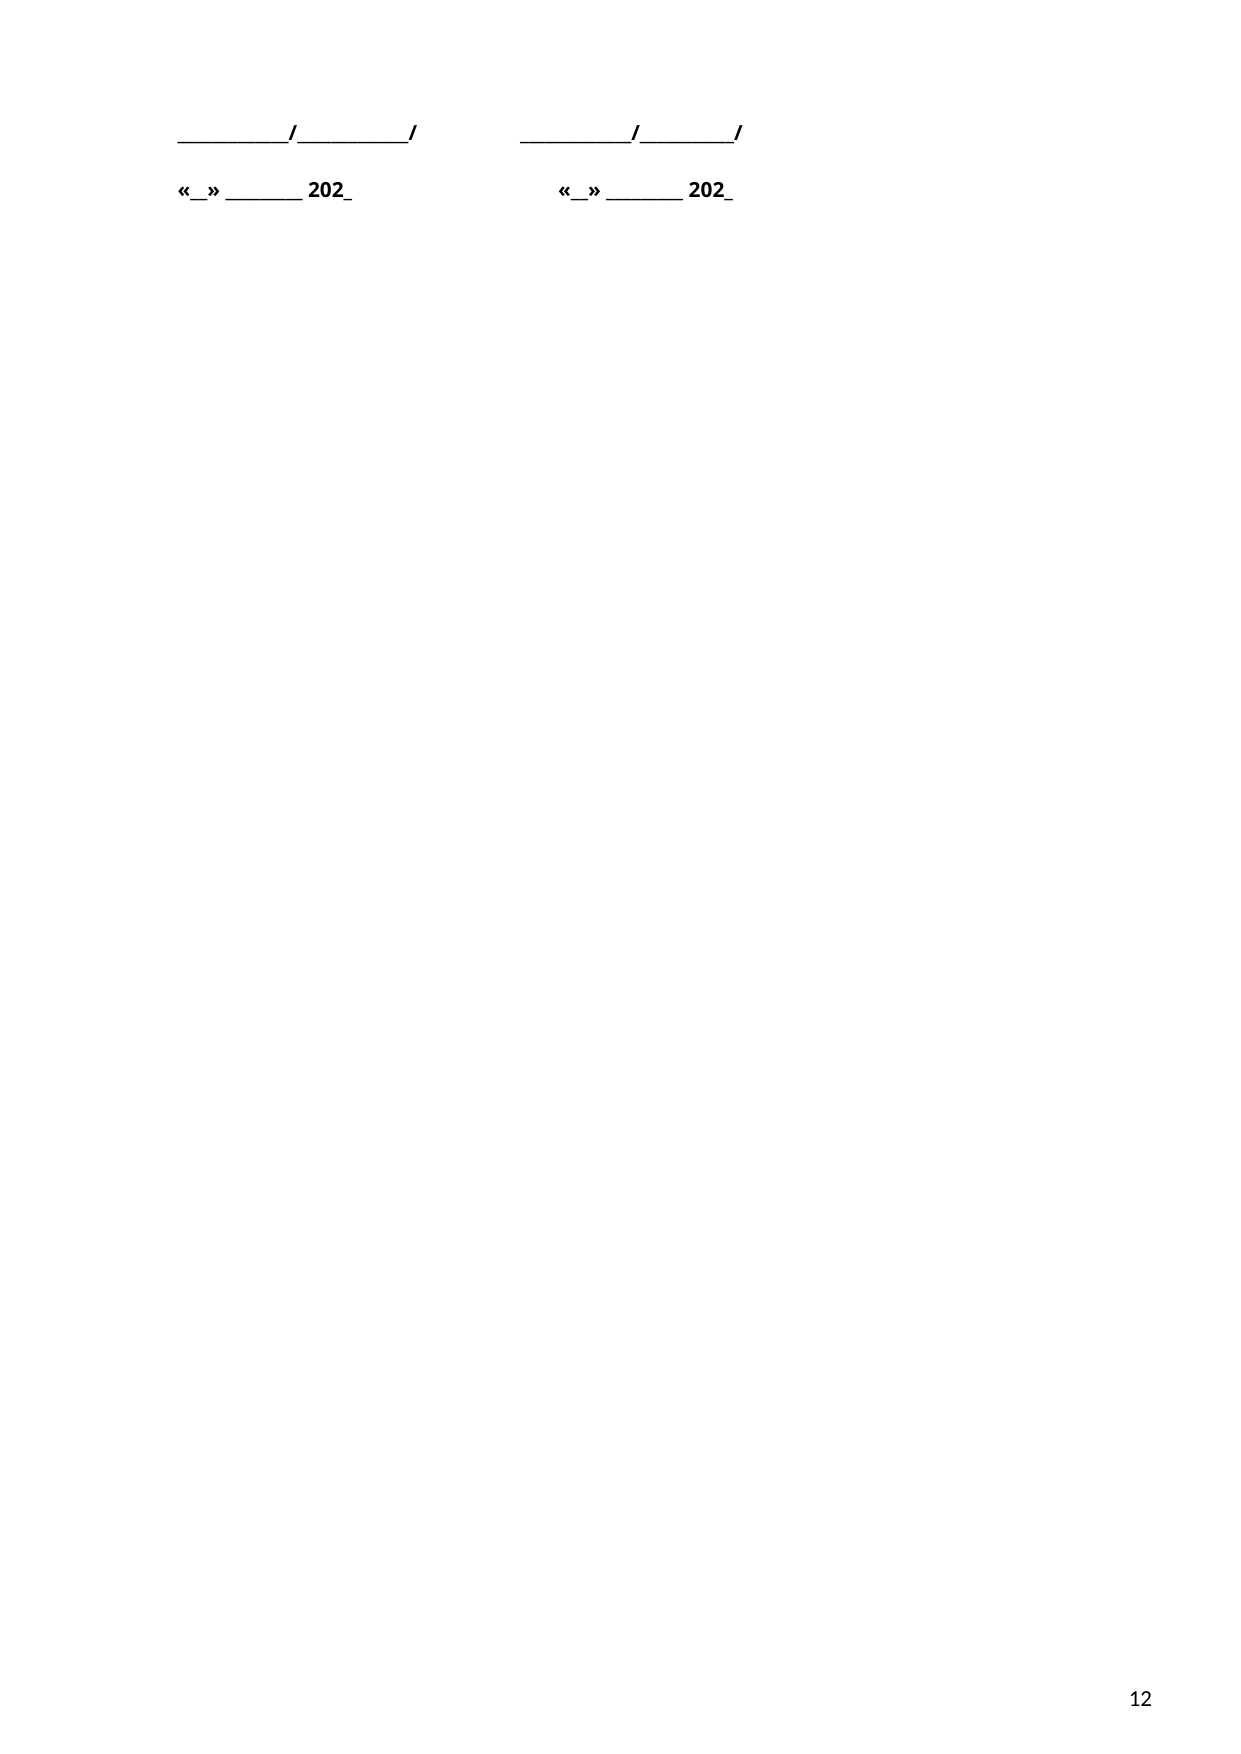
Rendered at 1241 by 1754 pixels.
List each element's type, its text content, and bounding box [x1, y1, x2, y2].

text _____________/_____________/ _____________/___________/ [177, 118, 1152, 147]
text «__» _________ 202_ «__» _________ 202_ [177, 175, 1152, 203]
